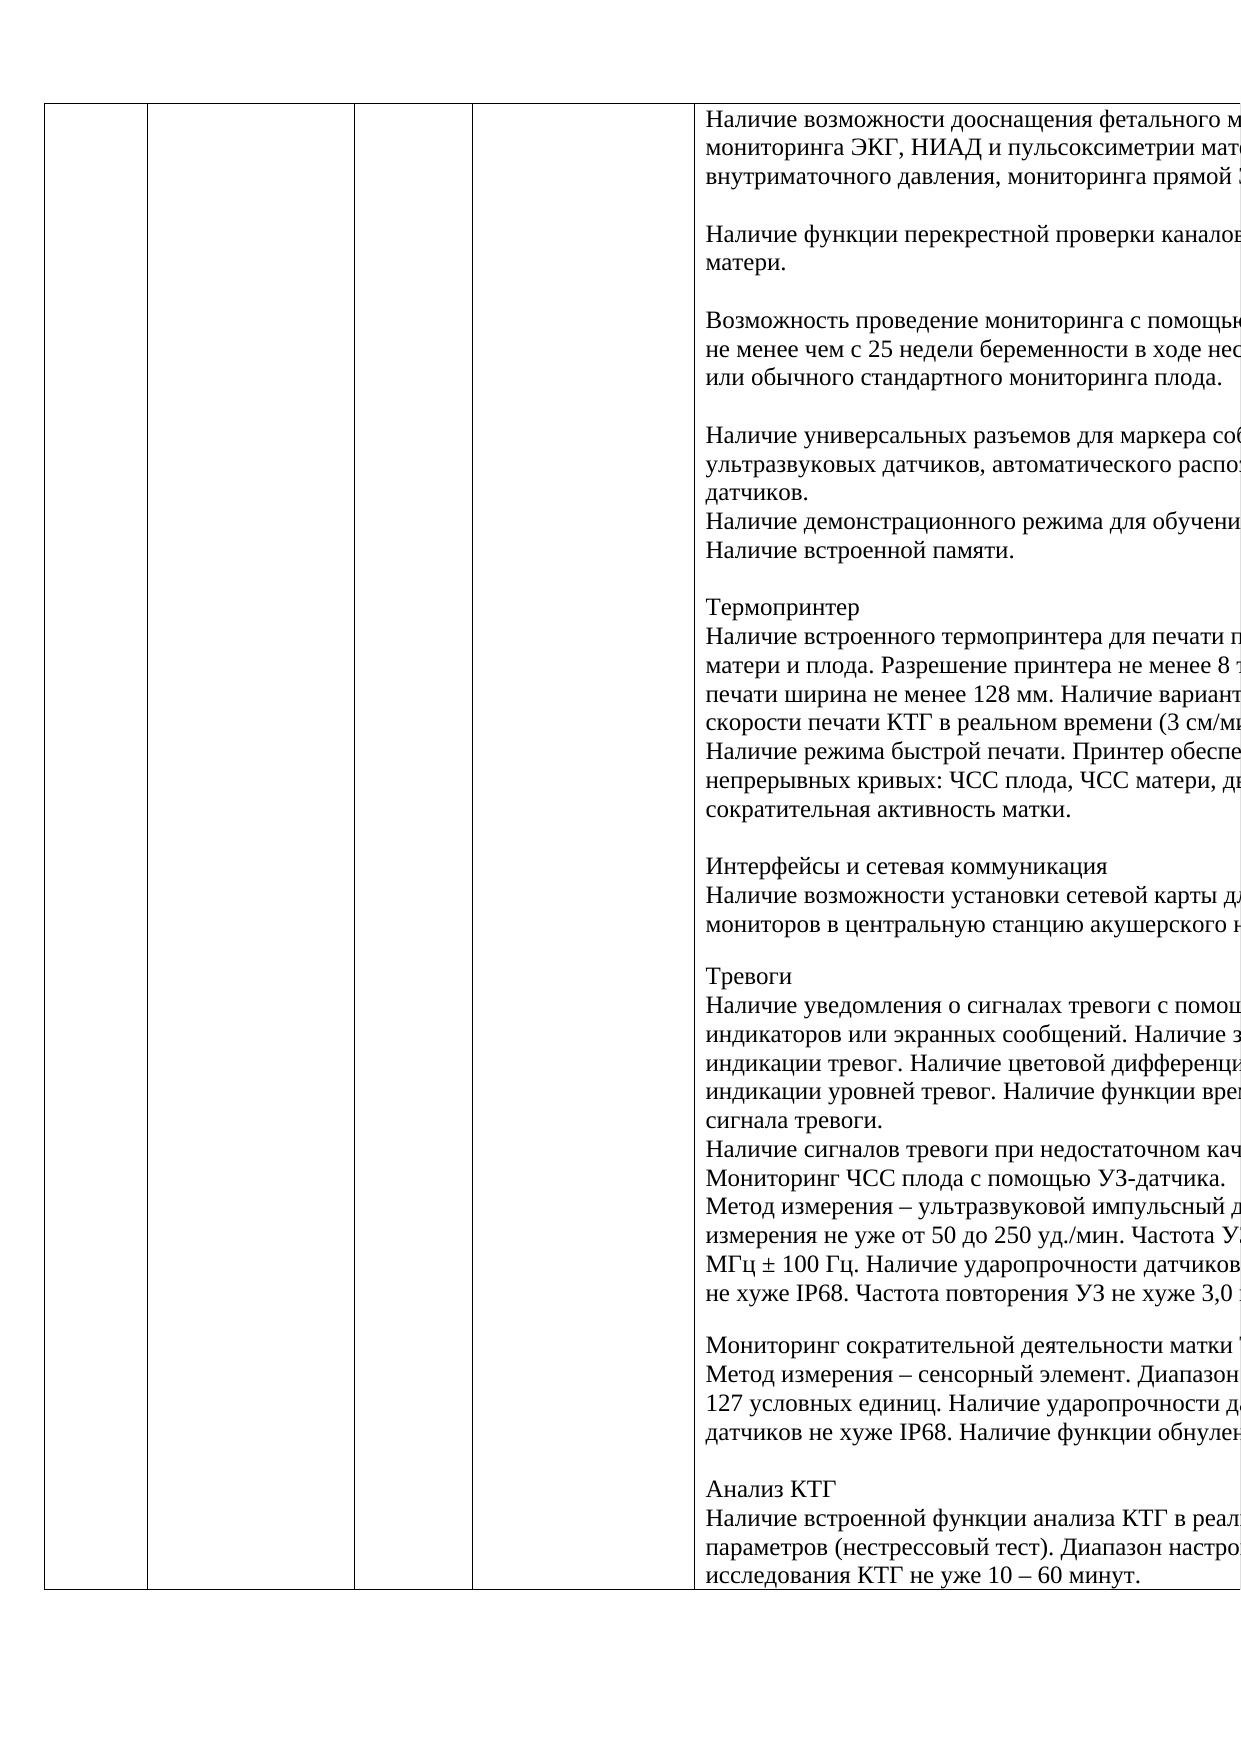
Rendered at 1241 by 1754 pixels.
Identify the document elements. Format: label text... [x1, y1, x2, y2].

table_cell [473, 104, 694, 1589]
table_cell 1 [355, 104, 472, 1589]
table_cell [695, 104, 1240, 1589]
